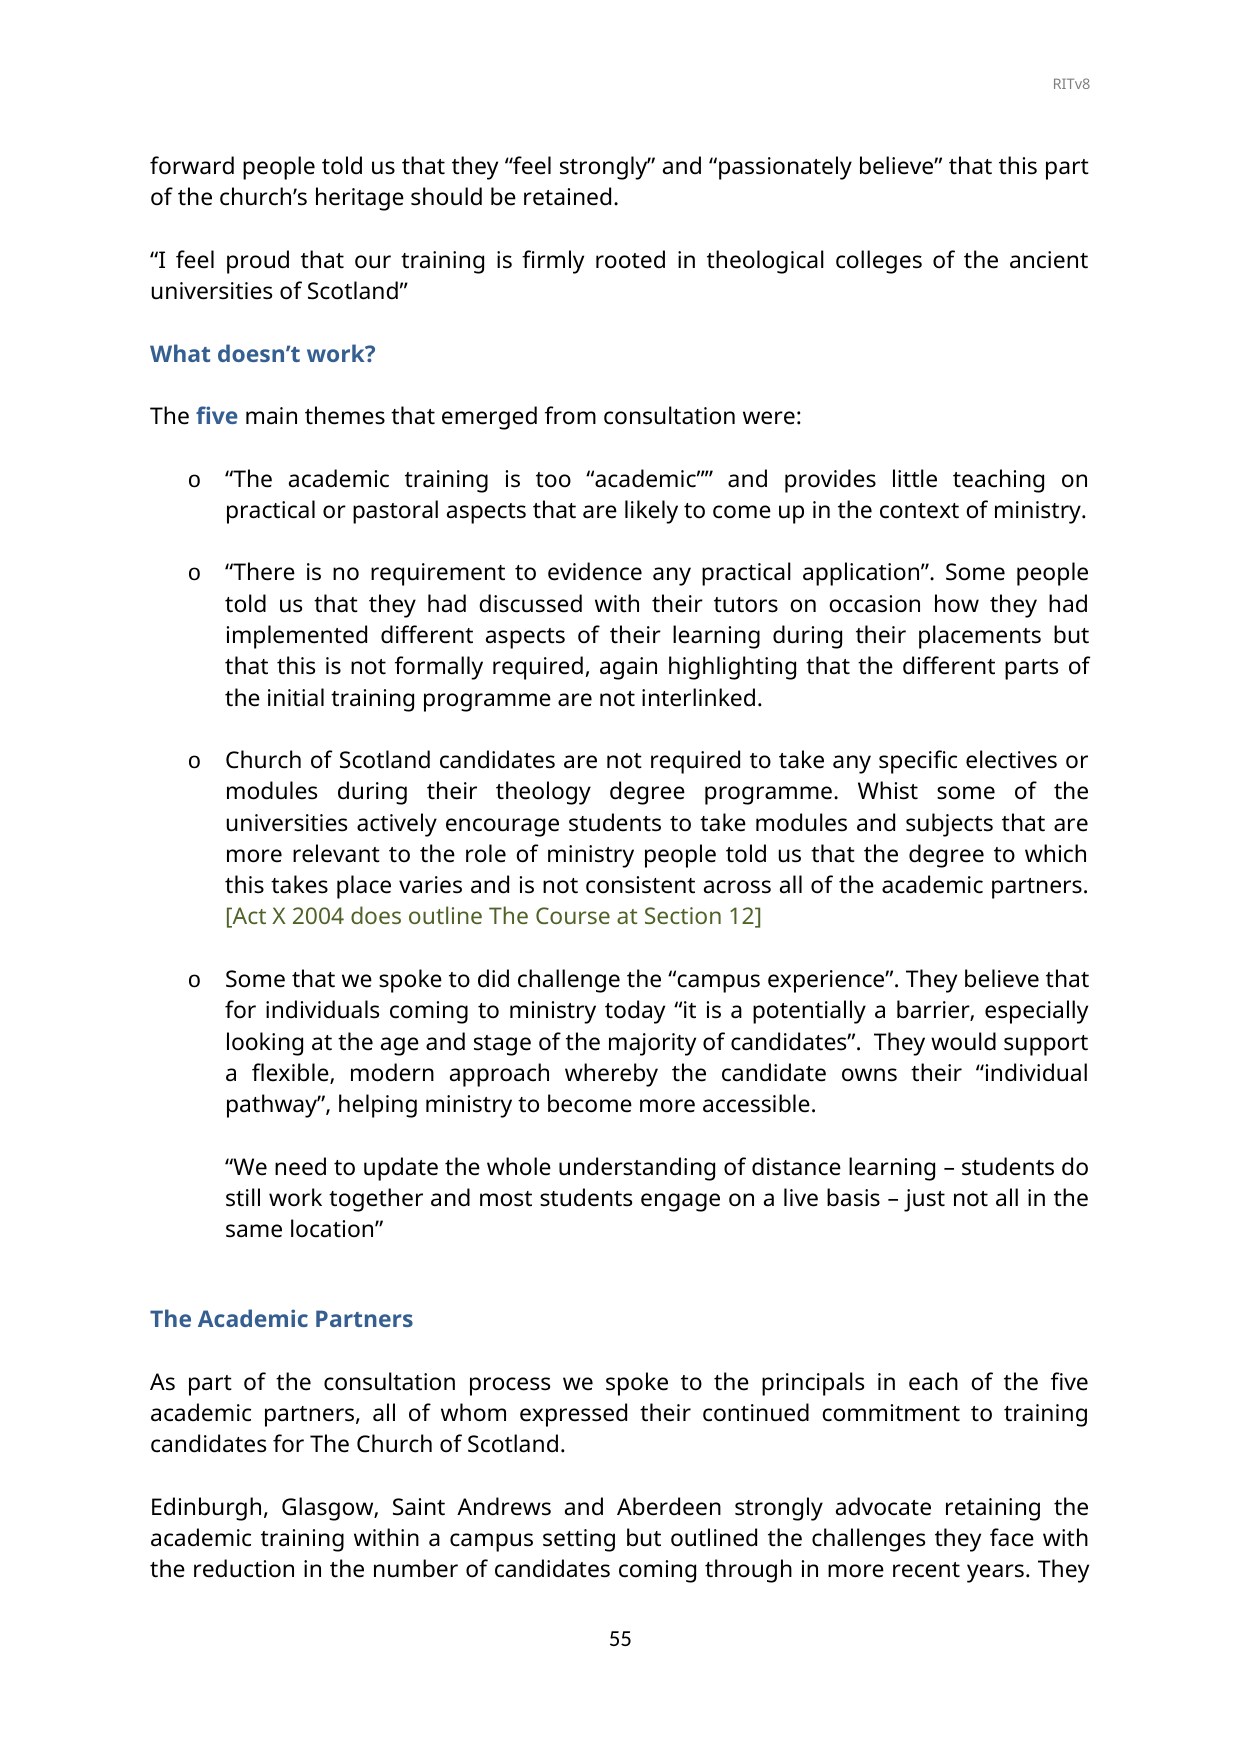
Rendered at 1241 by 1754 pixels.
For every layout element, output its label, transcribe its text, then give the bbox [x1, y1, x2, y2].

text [150, 1491, 1090, 1585]
text What doesn’t work? [150, 337, 1090, 369]
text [150, 150, 1090, 212]
text “I feel proud that our training is firmly rooted in theological colleges of the ancient universities of Scotland” [150, 244, 1090, 306]
text The five main themes that emerged from consultation were: [150, 400, 1090, 431]
list “The academic training is too “academic”” and provides little teaching on practical or pastoral aspects that are likely to come up in the context of ministry. [187, 462, 1090, 525]
list Some that we spoke to did challenge the “campus experience”. They believe that for individuals coming to ministry today “it is a potentially a barrier, especially looking at the age and stage of the majority of candidates”. They would support a flexible, modern approach whereby the candidate owns their “individual pathway”, helping ministry to become more accessible. [187, 963, 1090, 1119]
list “There is no requirement to evidence any practical application”. Some people told us that they had discussed with their tutors on occasion how they had implemented different aspects of their learning during their placements but that this is not formally required, again highlighting that the different parts of the initial training programme are not interlinked. [187, 556, 1090, 713]
text As part of the consultation process we spoke to the principals in each of the five academic partners, all of whom expressed their continued commitment to training candidates for The Church of Scotland. [150, 1366, 1090, 1460]
text The Academic Partners [150, 1303, 1090, 1335]
list “We need to update the whole understanding of distance learning – students do still work together and most students engage on a live basis – just not all in the same location” [225, 1150, 1090, 1244]
list Church of Scotland candidates are not required to take any specific electives or modules during their theology degree programme. Whist some of the universities actively encourage students to take modules and subjects that are more relevant to the role of ministry people told us that the degree to which this takes place varies and is not consistent across all of the academic partners. [Act X 2004 does outline The Course at Section 12] [187, 744, 1090, 932]
